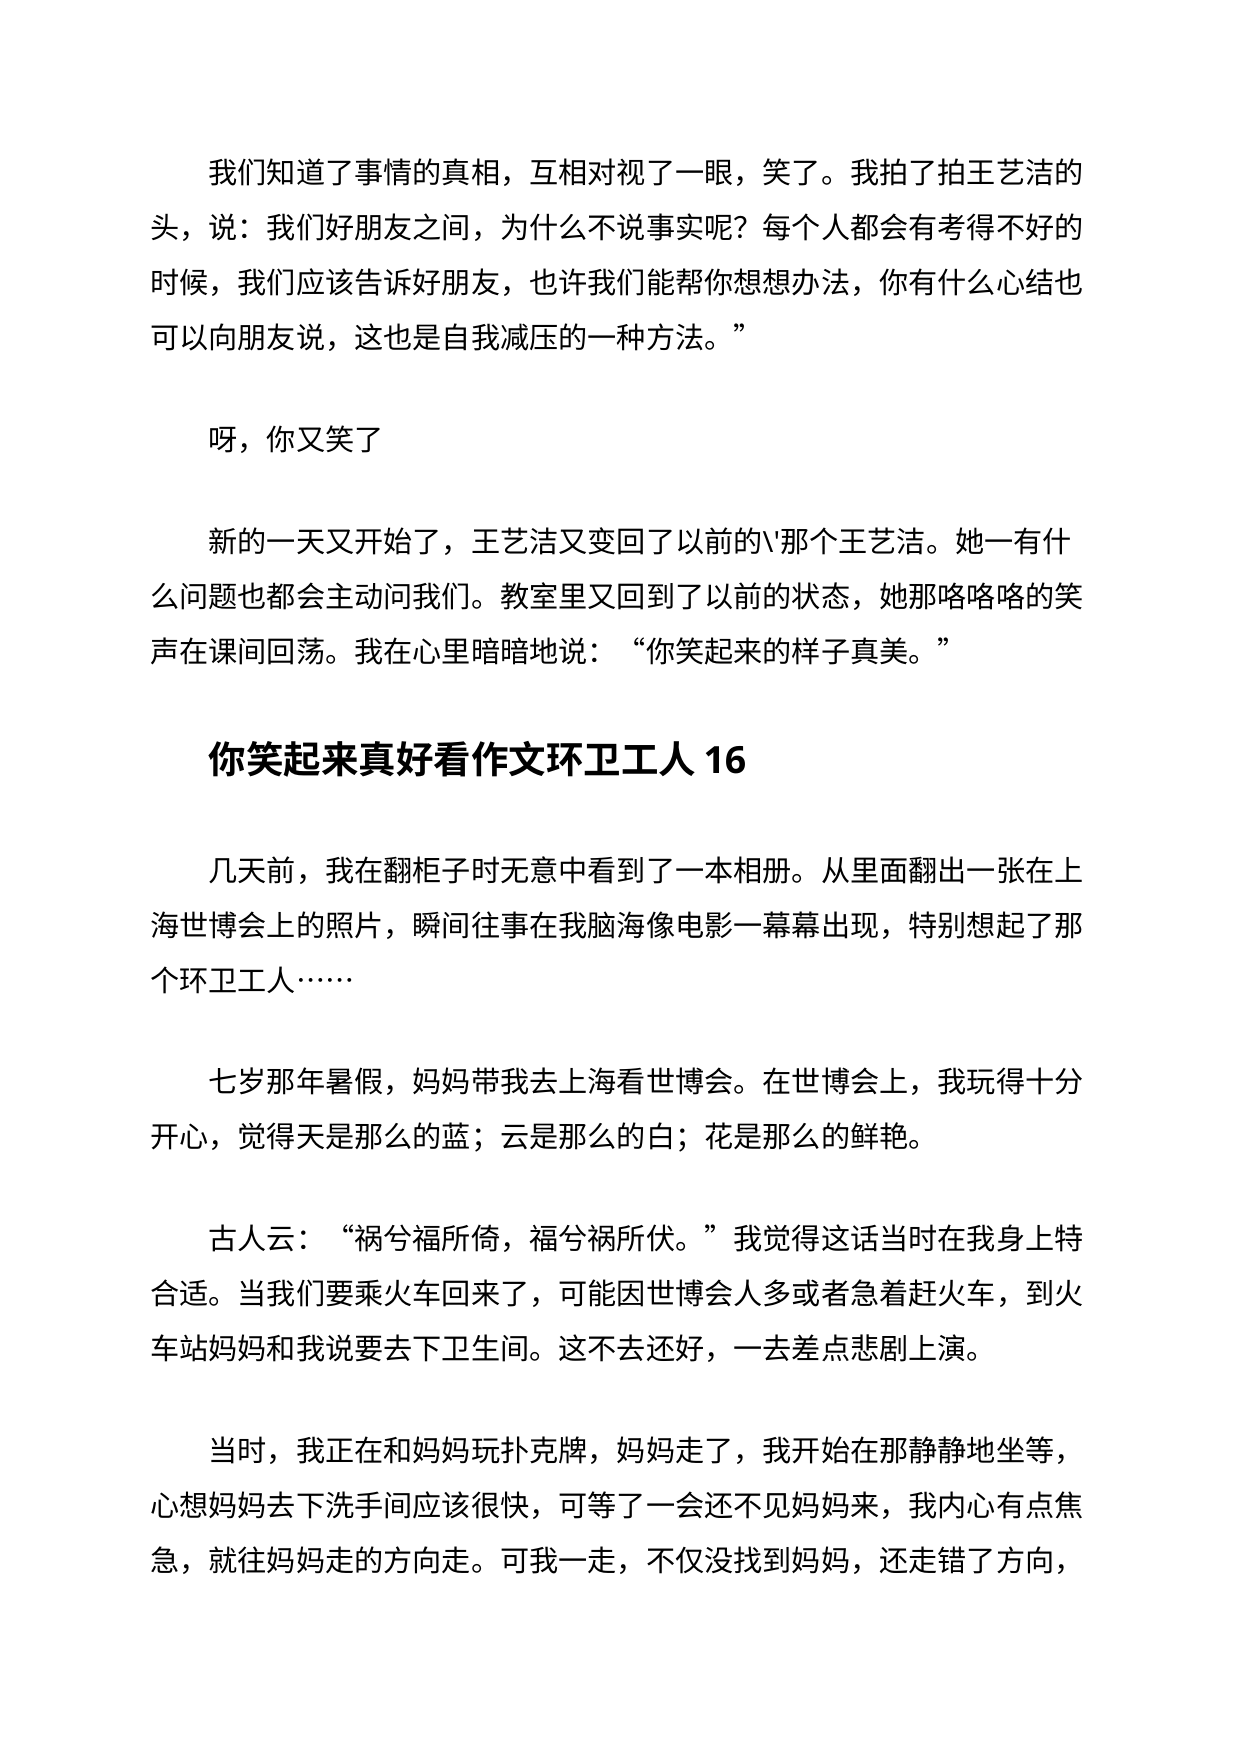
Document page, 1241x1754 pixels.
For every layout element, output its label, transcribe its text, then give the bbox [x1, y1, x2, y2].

text 呀，你又笑了 [150, 416, 1090, 459]
text 几天前，我在翻柜子时无意中看到了一本相册。从里面翻出一张在上海世博会上的照片，瞬间往事在我脑海像电影一幕幕出现，特别想起了那个环卫工人…… [150, 847, 1090, 999]
text 七岁那年暑假，妈妈带我去上海看世博会。在世博会上，我玩得十分开心，觉得天是那么的蓝；云是那么的白；花是那么的鲜艳。 [150, 1059, 1090, 1156]
text 你笑起来真好看作文环卫工人16 [150, 730, 1090, 784]
text 古人云：“祸兮福所倚，福兮祸所伏。”我觉得这话当时在我身上特合适。当我们要乘火车回来了，可能因世博会人多或者急着赶火车，到火车站妈妈和我说要去下卫生间。这不去还好，一去差点悲剧上演。 [150, 1216, 1090, 1368]
text 我们知道了事情的真相，互相对视了一眼，笑了。我拍了拍王艺洁的头，说：我们好朋友之间，为什么不说事实呢？每个人都会有考得不好的时候，我们应该告诉好朋友，也许我们能帮你想想办法，你有什么心结也可以向朋友说，这也是自我减压的一种方法。” [150, 150, 1090, 357]
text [150, 1427, 1090, 1579]
text 新的一天又开始了，王艺洁又变回了以前的\'那个王艺洁。她一有什么问题也都会主动问我们。教室里又回到了以前的状态，她那咯咯咯的笑声在课间回荡。我在心里暗暗地说：“你笑起来的样子真美。” [150, 518, 1090, 670]
